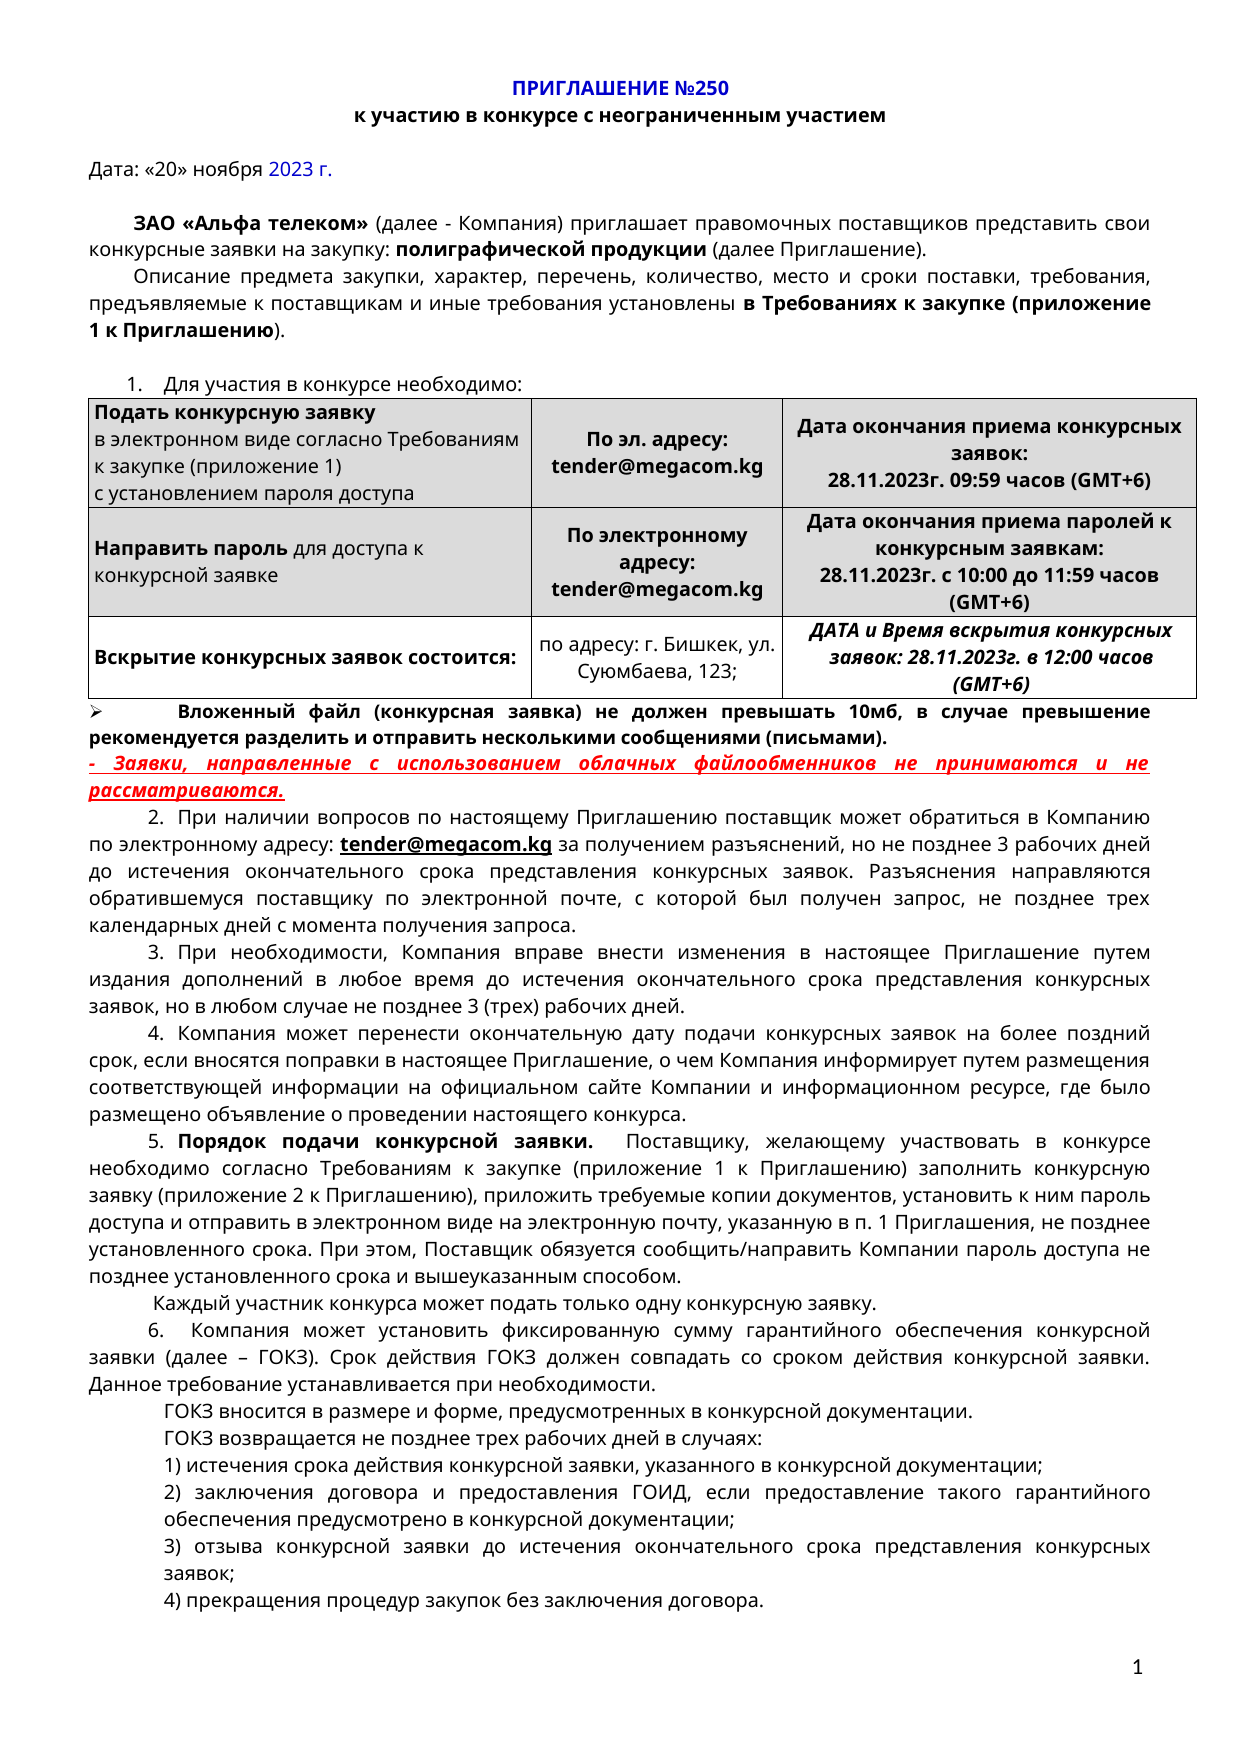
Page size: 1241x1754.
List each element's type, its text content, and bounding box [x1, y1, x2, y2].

list 3) отзыва конкурсной заявки до истечения окончательного срока представления конкурсных заявок; [164, 1532, 1152, 1586]
list Каждый участник конкурса может подать только одну конкурсную заявку. [148, 1289, 1152, 1316]
list 4) прекращения процедур закупок без заключения договора. [164, 1586, 1152, 1613]
list 1) истечения срока действия конкурсной заявки, указанного в конкурсной документации; [164, 1451, 1152, 1478]
text - Заявки, направленные с использованием облачных файлообменников не принимаются и не рассматриваются. [89, 749, 1152, 803]
text Описание предмета закупки, характер, перечень, количество, место и сроки поставки, требования, предъявляемые к поставщикам и иные требования установлены в Требованиях к закупке (приложение 1 к Приглашению). [89, 263, 1152, 344]
list Порядок подачи конкурсной заявки. Поставщику, желающему участвовать в конкурсе необходимо согласно Требованиям к закупке (приложение 1 к Приглашению) заполнить конкурсную заявку (приложение 2 к Приглашению), приложить требуемые копии документов, установить к ним пароль доступа и отправить в электронном виде на электронную почту, указанную в п. 1 Приглашения, не позднее установленного срока. При этом, Поставщик обязуется сообщить/направить Компании пароль доступа не позднее установленного срока и вышеуказанным способом. [89, 1127, 1152, 1289]
list Компания может установить фиксированную сумму гарантийного обеспечения конкурсной заявки (далее – ГОКЗ). Срок действия ГОКЗ должен совпадать со сроком действия конкурсной заявки. Данное требование устанавливается при необходимости. [89, 1316, 1152, 1397]
list ГОКЗ вносится в размере и форме, предусмотренных в конкурсной документации. [164, 1397, 1152, 1424]
list 2) заключения договора и предоставления ГОИД, если предоставление такого гарантийного обеспечения предусмотрено в конкурсной документации; [164, 1478, 1152, 1532]
table_cell По электронному адресу: tender@megacom.kg [532, 508, 782, 616]
table_cell Дата окончания приема паролей к конкурсным заявкам: 28.11.2023г. с 10:00 до 11:59 часов (GMT+6) [783, 508, 1196, 616]
text к участию в конкурсе с неограниченным участием [89, 101, 1152, 128]
table_cell ДАТА и Время вскрытия конкурсных заявок: 28.11.2023г. в 12:00 часов (GMT+6) [783, 617, 1196, 697]
list Компания может перенести окончательную дату подачи конкурсных заявок на более поздний срок, если вносятся поправки в настоящее Приглашение, о чем Компания информирует путем размещения соответствующей информации на официальном сайте Компании и информационном ресурсе, где было размещено объявление о проведении настоящего конкурса. [89, 1019, 1152, 1127]
table_header Подать конкурсную заявку в электронном виде согласно Требованиям к закупке (приложение 1) с установлением пароля доступа [89, 399, 531, 507]
table_cell Вскрытие конкурсных заявок состоится: [89, 617, 531, 697]
text ЗАО «Альфа телеком» (далее - Компания) приглашает правомочных поставщиков представить свои конкурсные заявки на закупку: полиграфической продукции (далее Приглашение). [89, 209, 1152, 263]
table_header Дата окончания приема конкурсных заявок: 28.11.2023г. 09:59 часов (GMT+6) [783, 399, 1196, 507]
table_header По эл. адресу: tender@megacom.kg [532, 399, 782, 507]
list При необходимости, Компания вправе внести изменения в настоящее Приглашение путем издания дополнений в любое время до истечения окончательного срока представления конкурсных заявок, но в любом случае не позднее 3 (трех) рабочих дней. [89, 938, 1152, 1019]
list Для участия в конкурсе необходимо: [126, 371, 1152, 398]
table_cell Направить пароль для доступа к конкурсной заявке [89, 508, 531, 616]
text Дата: «20» ноября 2023 г. [89, 155, 1152, 182]
text ПРИГЛАШЕНИЕ №250 [89, 74, 1152, 101]
list При наличии вопросов по настоящему Приглашению поставщик может обратиться в Компанию по электронному адресу: tender@megacom.kg за получением разъяснений, но не позднее 3 рабочих дней до истечения окончательного срока представления конкурсных заявок. Разъяснения направляются обратившемуся поставщику по электронной почте, с которой был получен запрос, не позднее трех календарных дней с момента получения запроса. [89, 803, 1152, 938]
list Вложенный файл (конкурсная заявка) не должен превышать 10мб, в случае превышение рекомендуется разделить и отправить несколькими сообщениями (письмами). [89, 699, 1152, 749]
list ГОКЗ возвращается не позднее трех рабочих дней в случаях: [164, 1424, 1152, 1451]
table_cell по адресу: г. Бишкек, ул. Суюмбаева, 123; [532, 617, 782, 697]
